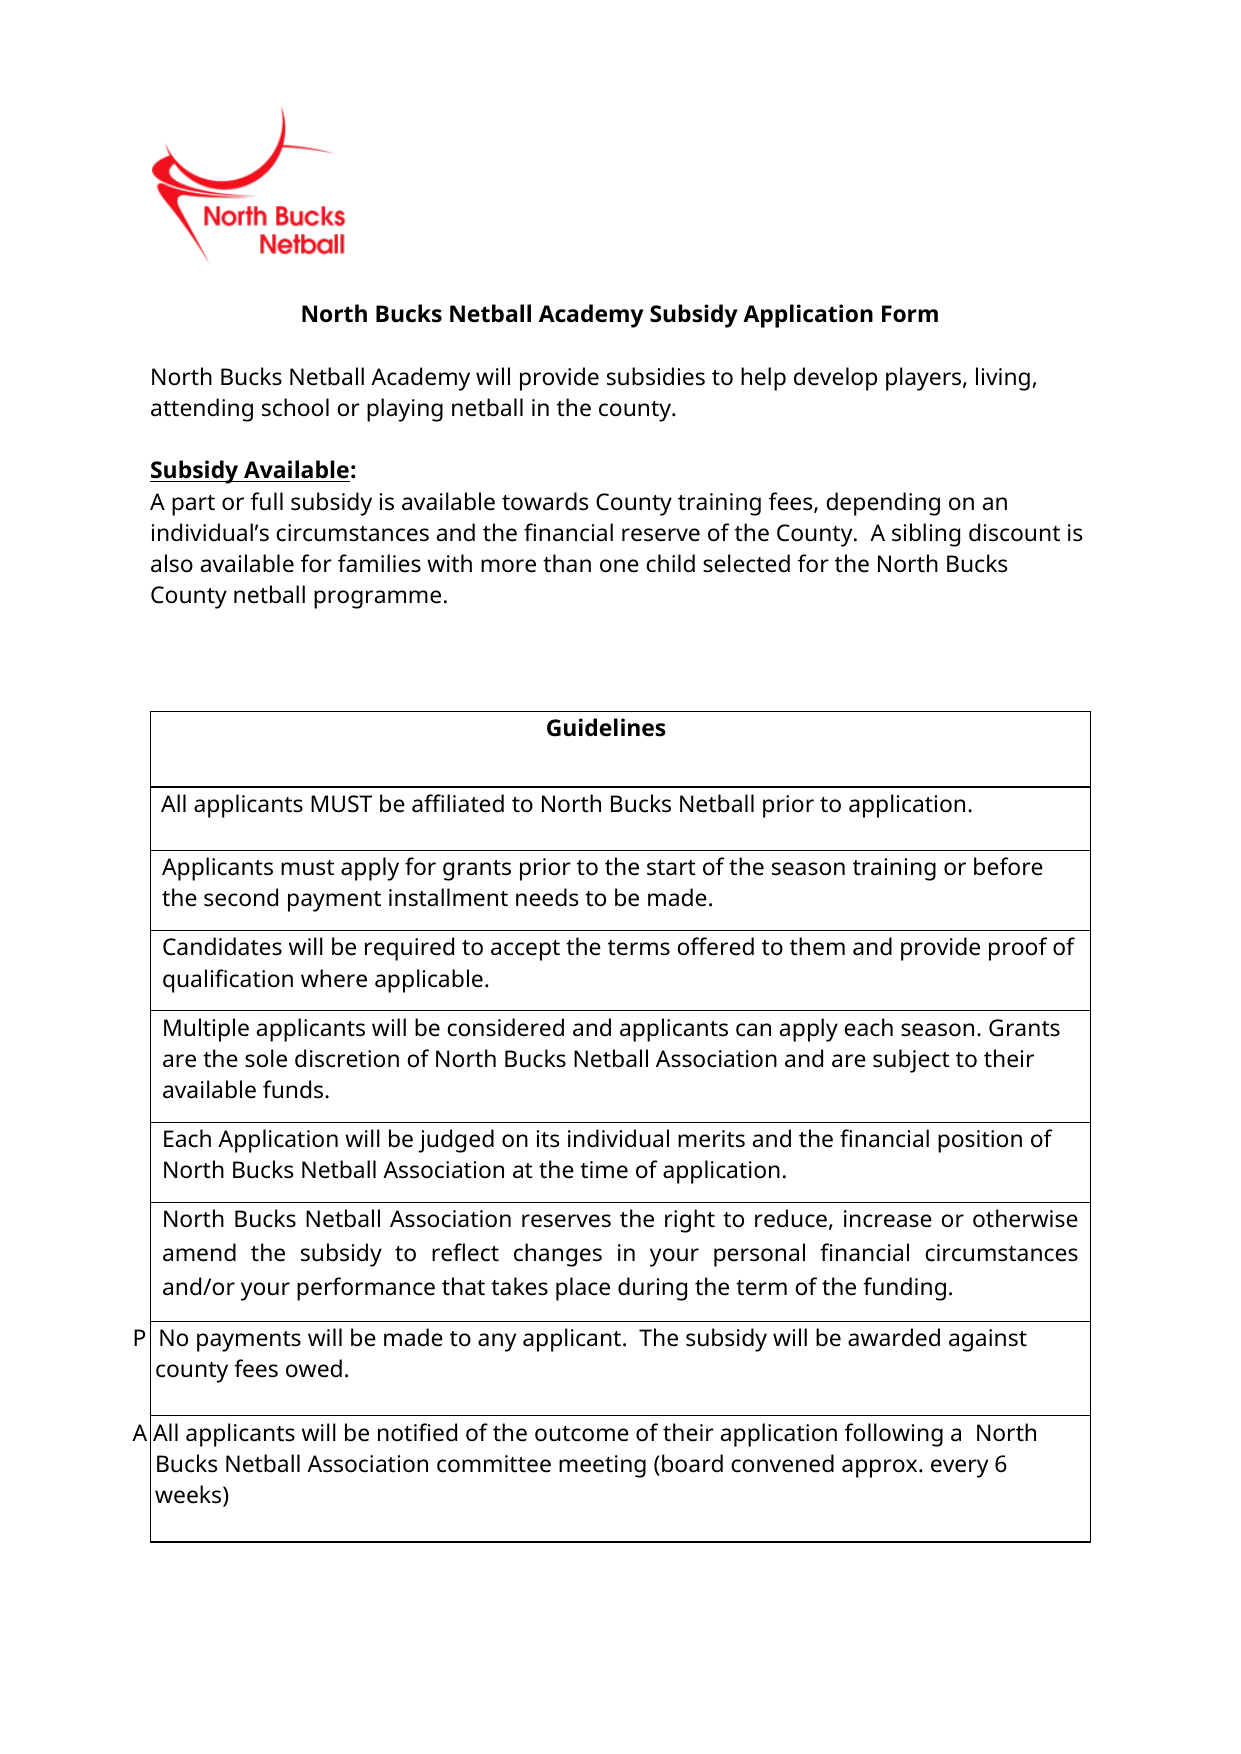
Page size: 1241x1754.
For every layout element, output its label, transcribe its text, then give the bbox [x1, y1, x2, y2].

table_cell P No payments will be made to any applicant. The subsidy will be awarded against county fees owed. [151, 1322, 1090, 1415]
picture [150, 101, 352, 270]
text North Bucks Netball Academy will provide subsidies to help develop players, living, attending school or playing netball in the county. Subsidy Available: A part or full subsidy is available towards County training fees, depending on an individual’s circumstances and the financial reserve of the County. A sibling discount is also available for families with more than one child selected for the North Bucks County netball programme. [150, 329, 1090, 610]
table_cell North Bucks Netball Association reserves the right to reduce, increase or otherwise amend the subsidy to reflect changes in your personal financial circumstances and/or your performance that takes place during the term of the funding. [151, 1203, 1090, 1321]
table_cell Candidates will be required to accept the terms offered to them and provide proof of qualification where applicable. [151, 931, 1090, 1010]
table_cell A All applicants will be notified of the outcome of their application following a North Bucks Netball Association committee meeting (board convened approx. every 6 weeks) [151, 1416, 1090, 1541]
table_cell All applicants MUST be affiliated to North Bucks Netball prior to application. [151, 788, 1090, 850]
table_cell Each Application will be judged on its individual merits and the financial position of North Bucks Netball Association at the time of application. [151, 1123, 1090, 1202]
table_cell Applicants must apply for grants prior to the start of the season training or before the second payment installment needs to be made. [151, 851, 1090, 930]
text North Bucks Netball Academy Subsidy Application Form [150, 298, 1090, 329]
table_cell Multiple applicants will be considered and applicants can apply each season. Grants are the sole discretion of North Bucks Netball Association and are subject to their available funds. [151, 1011, 1090, 1122]
table_header Guidelines [151, 712, 1090, 786]
